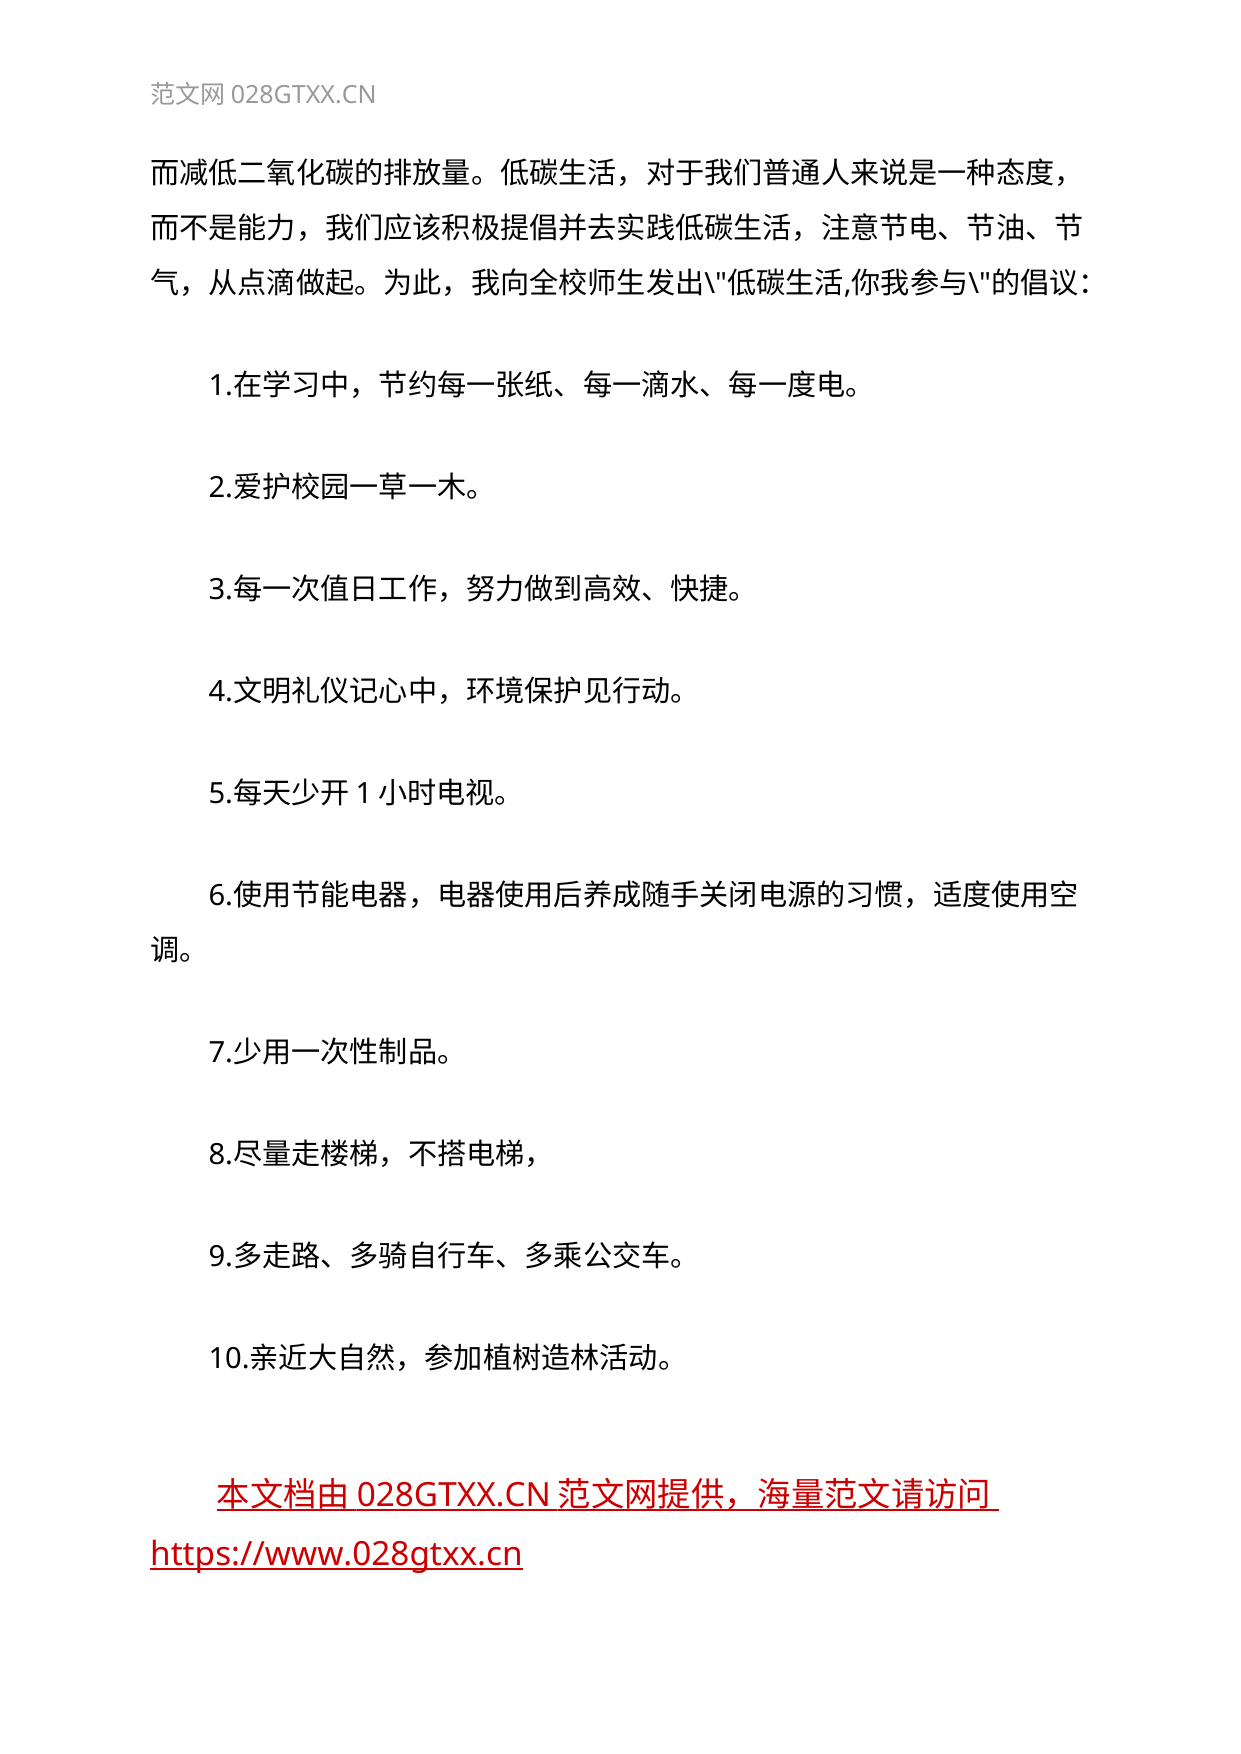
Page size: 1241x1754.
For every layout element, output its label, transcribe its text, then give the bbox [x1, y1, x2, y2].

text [150, 150, 1090, 302]
text 8.尽量走楼梯，不搭电梯， [150, 1130, 1090, 1173]
text 2.爱护校园一草一木。 [150, 464, 1090, 506]
text 5.每天少开1小时电视。 [150, 770, 1090, 812]
text 6.使用节能电器，电器使用后养成随手关闭电源的习惯，适度使用空调。 [150, 872, 1090, 969]
text 1.在学习中，节约每一张纸、每一滴水、每一度电。 [150, 362, 1090, 404]
text 本文档由028GTXX.CN范文网提供，海量范文请访问 https://www.028gtxx.cn [150, 1468, 1090, 1575]
text 7.少用一次性制品。 [150, 1028, 1090, 1071]
text 3.每一次值日工作，努力做到高效、快捷。 [150, 566, 1090, 608]
text 4.文明礼仪记心中，环境保护见行动。 [150, 668, 1090, 710]
text 10.亲近大自然，参加植树造林活动。 [150, 1334, 1090, 1377]
text 9.多走路、多骑自行车、多乘公交车。 [150, 1232, 1090, 1275]
